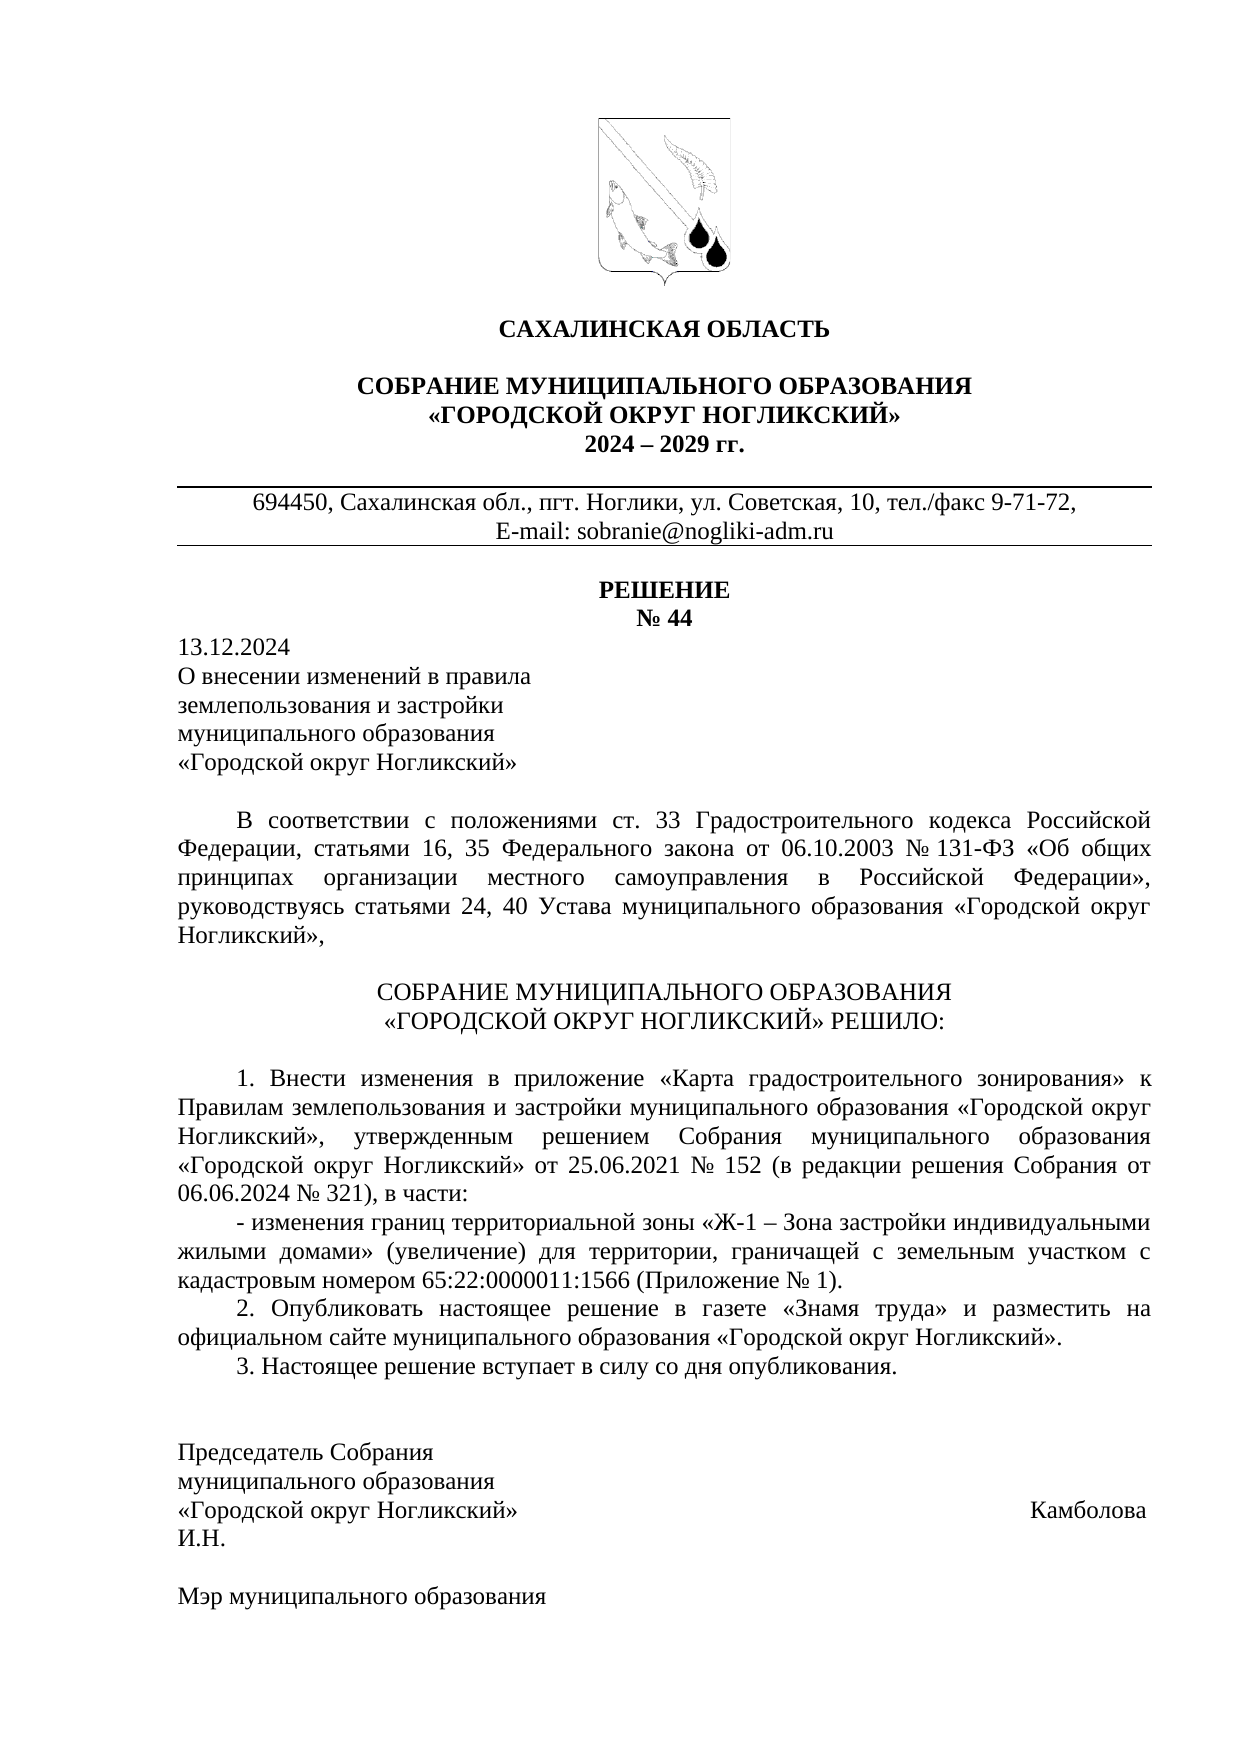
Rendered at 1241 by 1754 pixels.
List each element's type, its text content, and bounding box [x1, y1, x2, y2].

subtitle 2024 – 2029 гг. [177, 429, 1152, 458]
subtitle СОБРАНИЕ МУНИЦИПАЛЬНОГО ОБРАЗОВАНИЯ [177, 371, 1152, 400]
text 13.12.2024 [177, 632, 1152, 661]
text «Городской округ Ногликский» Камболова И.Н. [177, 1495, 1152, 1552]
text СОБРАНИЕ МУНИЦИПАЛЬНОГО ОБРАЗОВАНИЯ [177, 977, 1152, 1006]
text 2. Опубликовать настоящее решение в газете «Знамя труда» и разместить на официальном сайте муниципального образования «Городской округ Ногликский». [177, 1293, 1152, 1351]
text В соответствии с положениями ст. 33 Градостроительного кодекса Российской Федерации, статьями 16, 35 Федерального закона от 06.10.2003 № 131-ФЗ «Об общих принципах организации местного самоуправления в Российской Федерации», руководствуясь статьями 24, 40 Устава муниципального образования «Городской округ Ногликский», [177, 805, 1152, 948]
text «ГОРОДСКОЙ ОКРУГ НОГЛИКСКИЙ» РЕШИЛО: [177, 1006, 1152, 1035]
text землепользования и застройки [177, 690, 1151, 718]
text «Городской округ Ногликский» [177, 747, 1151, 776]
title САХАЛИНСКАЯ ОБЛАСТЬ [177, 314, 1152, 343]
text - изменения границ территориальной зоны «Ж-1 – Зона застройки индивидуальными жилыми домами» (увеличение) для территории, граничащей с земельным участком с кадастровым номером 65:22:0000011:1566 (Приложение № 1). [177, 1207, 1152, 1293]
text № 44 [177, 603, 1152, 632]
text муниципального образования [177, 1466, 1152, 1495]
text 1. Внести изменения в приложение «Карта градостроительного зонирования» к Правилам землепользования и застройки муниципального образования «Городской округ Ногликский», утвержденным решением Собрания муниципального образования «Городской округ Ногликский» от 25.06.2021 № 152 (в редакции решения Собрания от 06.06.2024 № 321), в части: [177, 1063, 1152, 1207]
table_header 694450, Сахалинская обл., пгт. Ноглики, ул. Советская, 10, тел./факс 9-71-72, E-mail: sobranie@nogliki-adm.ru [177, 488, 1152, 545]
subtitle «ГОРОДСКОЙ ОКРУГ НОГЛИКСКИЙ» [177, 400, 1152, 429]
text О внесении изменений в правила [177, 661, 1151, 690]
text муниципального образования [177, 718, 1151, 747]
text Председатель Собрания [177, 1437, 1152, 1466]
text 3. Настоящее решение вступает в силу со дня опубликования. [177, 1351, 1152, 1380]
text РЕШЕНИЕ [177, 575, 1152, 603]
picture [598, 118, 731, 286]
text Мэр муниципального образования [177, 1581, 1152, 1610]
